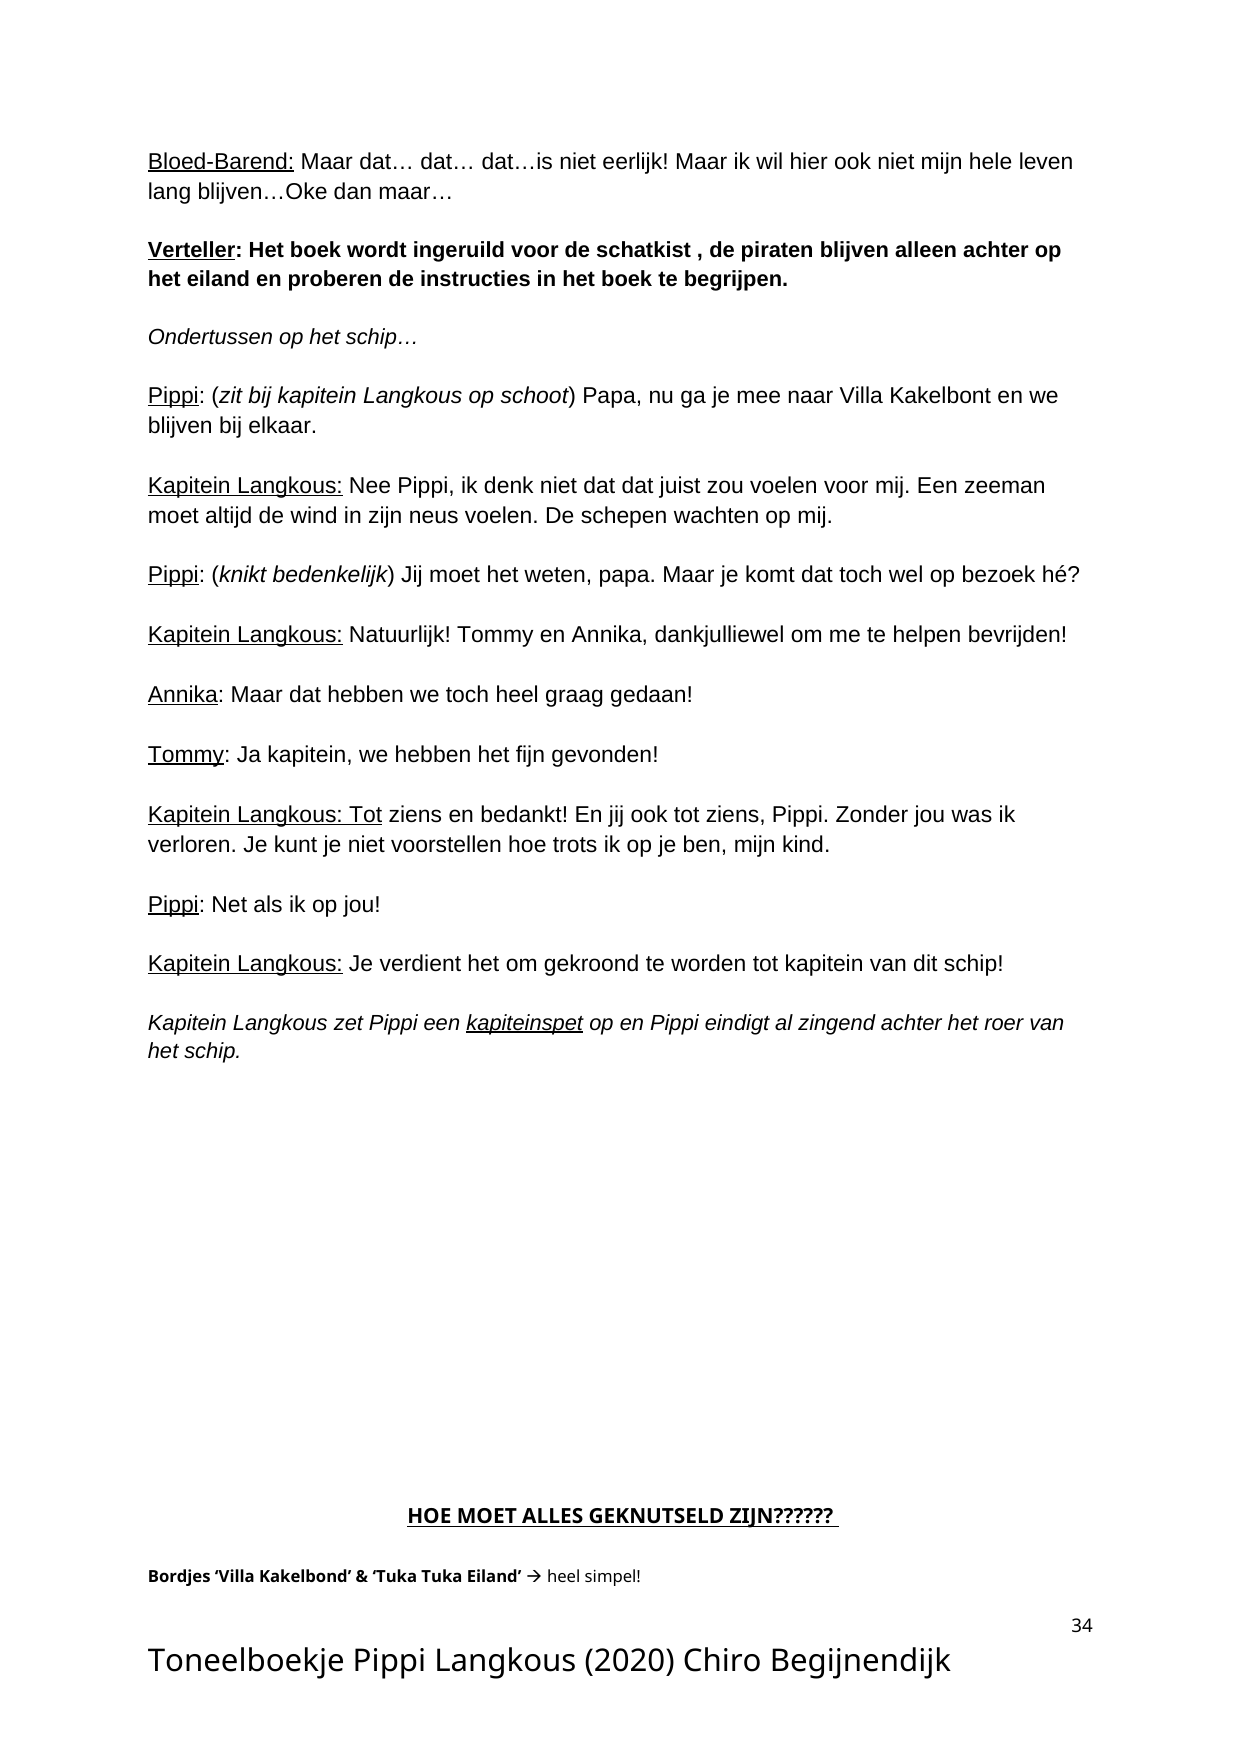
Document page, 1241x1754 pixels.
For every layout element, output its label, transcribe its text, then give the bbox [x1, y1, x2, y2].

text Verteller: Het boek wordt ingeruild voor de schatkist , de piraten blijven alleen achter op het eiland en proberen de instructies in het boek te begrijpen. [148, 237, 1093, 291]
text HOE MOET ALLES GEKNUTSELD ZIJN?????? [148, 1502, 1093, 1530]
text Pippi: (zit bij kapitein Langkous op schoot) Papa, nu ga je mee naar Villa Kakelbont en we blijven bij elkaar. [148, 382, 1093, 468]
text Kapitein Langkous: Nee Pippi, ik denk niet dat dat juist zou voelen voor mij. Een zeeman moet altijd de wind in zijn neus voelen. De schepen wachten op mij. [148, 472, 1093, 558]
text Pippi: (knikt bedenkelijk) Jij moet het weten, papa. Maar je komt dat toch wel op bezoek hé? [148, 561, 1093, 617]
text Annika: Maar dat hebben we toch heel graag gedaan! [148, 681, 1093, 737]
text Tommy: Ja kapitein, we hebben het fijn gevonden! [148, 741, 1093, 767]
text Pippi: Net als ik op jou! [148, 891, 1093, 946]
text Kapitein Langkous: Natuurlijk! Tommy en Annika, dankjulliewel om me te helpen bevrijden! [148, 621, 1093, 647]
text Kapitein Langkous zet Pippi een kapiteinspet op en Pippi eindigt al zingend achter het roer van het schip. [148, 1009, 1093, 1063]
text Kapitein Langkous: Je verdient het om gekroond te worden tot kapitein van dit schip! [148, 950, 1093, 1006]
text Ondertussen op het schip… [148, 324, 1093, 378]
text Bordjes ‘Villa Kakelbond’ & ‘Tuka Tuka Eiland’ heel simpel! [148, 1565, 1093, 1588]
text Kapitein Langkous: Tot ziens en bedankt! En jij ook tot ziens, Pippi. Zonder jou was ik verloren. Je kunt je niet voorstellen hoe trots ik op je ben, mijn kind. [148, 771, 1093, 887]
text Bloed-Barend: Maar dat… dat… dat…is niet eerlijk! Maar ik wil hier ook niet mijn hele leven lang blijven…Oke dan maar… [148, 148, 1093, 233]
